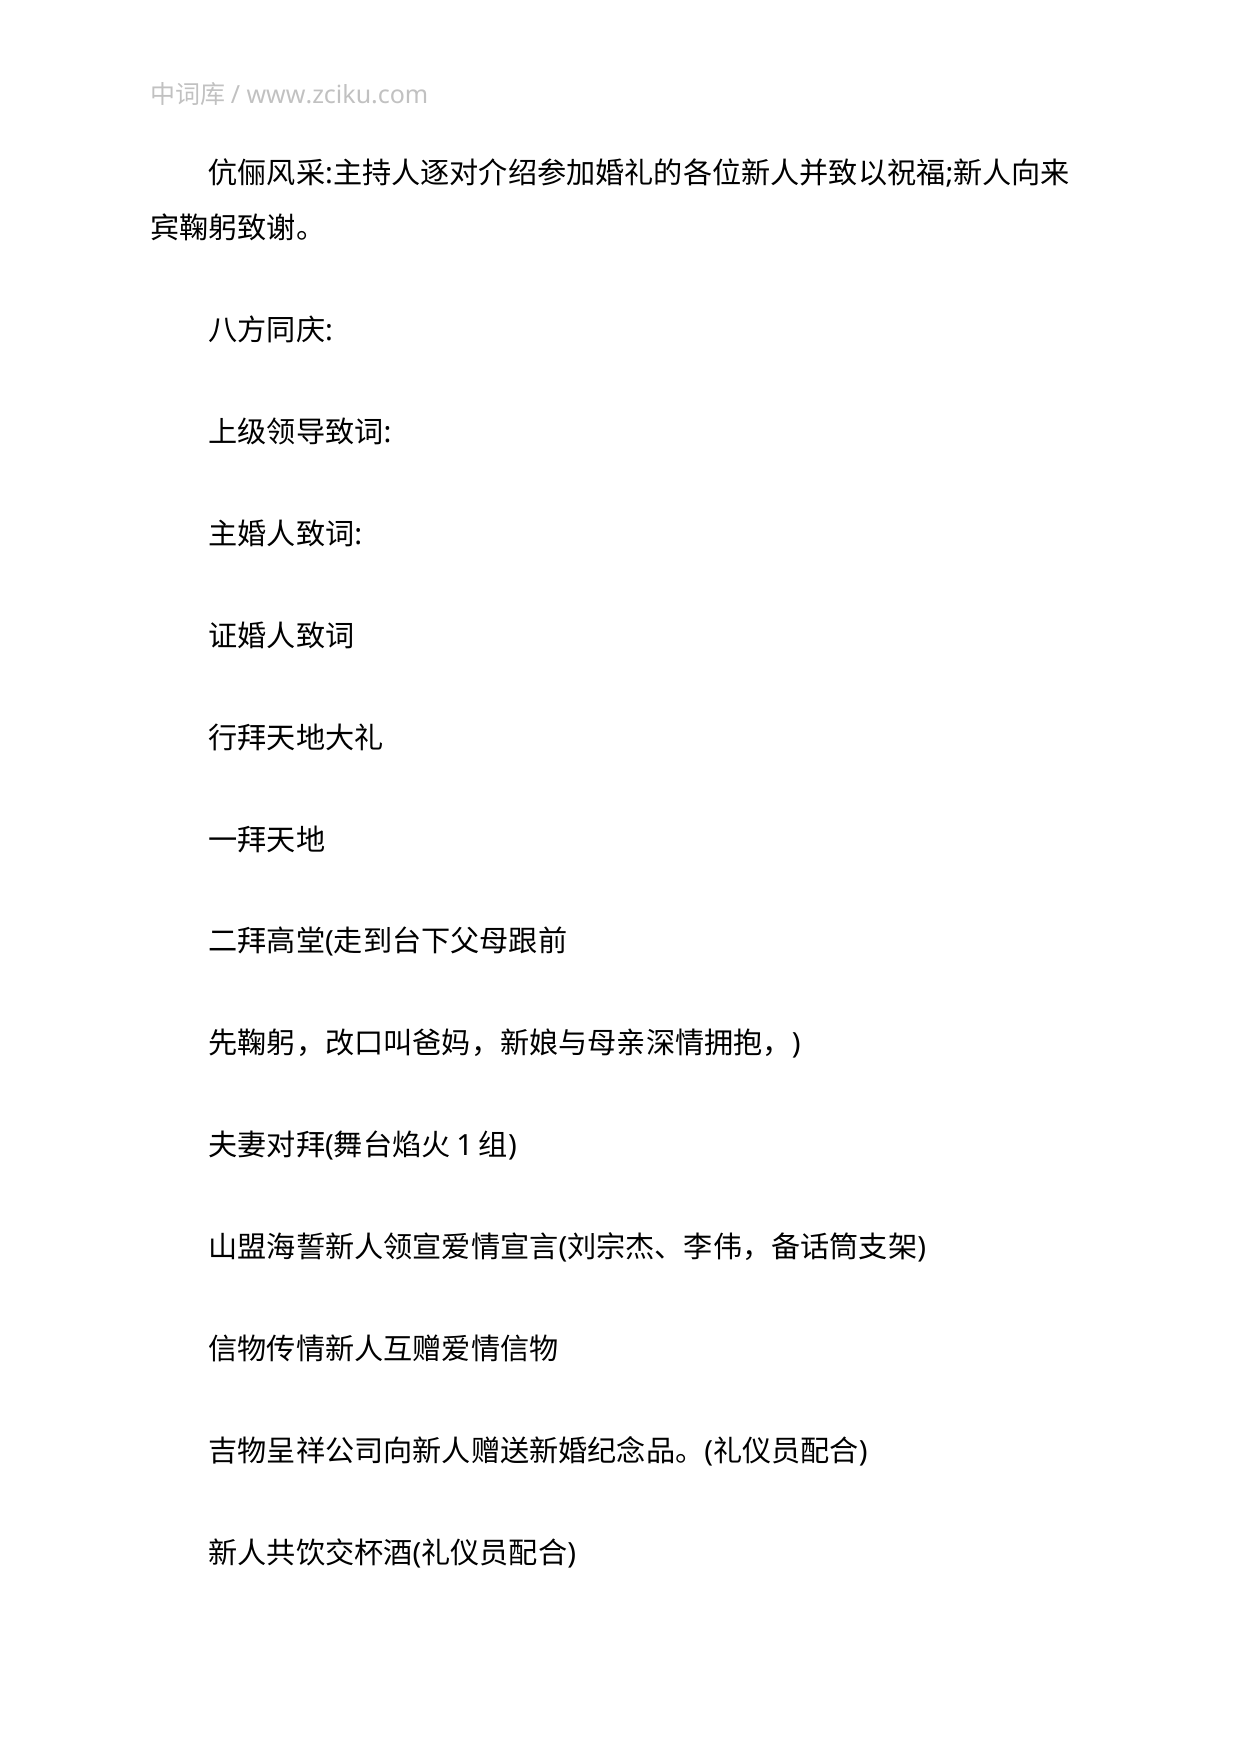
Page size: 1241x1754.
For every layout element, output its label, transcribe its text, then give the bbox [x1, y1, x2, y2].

text 伉俪风采:主持人逐对介绍参加婚礼的各位新人并致以祝福;新人向来宾鞠躬致谢。 [150, 150, 1090, 247]
text 信物传情新人互赠爱情信物 [150, 1326, 1090, 1368]
text 山盟海誓新人领宣爱情宣言(刘宗杰、李伟，备话筒支架) [150, 1224, 1090, 1266]
text 证婚人致词 [150, 613, 1090, 655]
text 主婚人致词: [150, 511, 1090, 553]
text 八方同庆: [150, 307, 1090, 349]
text 一拜天地 [150, 816, 1090, 858]
text 吉物呈祥公司向新人赠送新婚纪念品。(礼仪员配合) [150, 1428, 1090, 1470]
text 二拜高堂(走到台下父母跟前 [150, 918, 1090, 960]
text 新人共饮交杯酒(礼仪员配合) [150, 1530, 1090, 1572]
text 夫妻对拜(舞台焰火1组) [150, 1122, 1090, 1164]
text 先鞠躬，改口叫爸妈，新娘与母亲深情拥抱，) [150, 1020, 1090, 1062]
text 上级领导致词: [150, 409, 1090, 451]
text 行拜天地大礼 [150, 714, 1090, 757]
